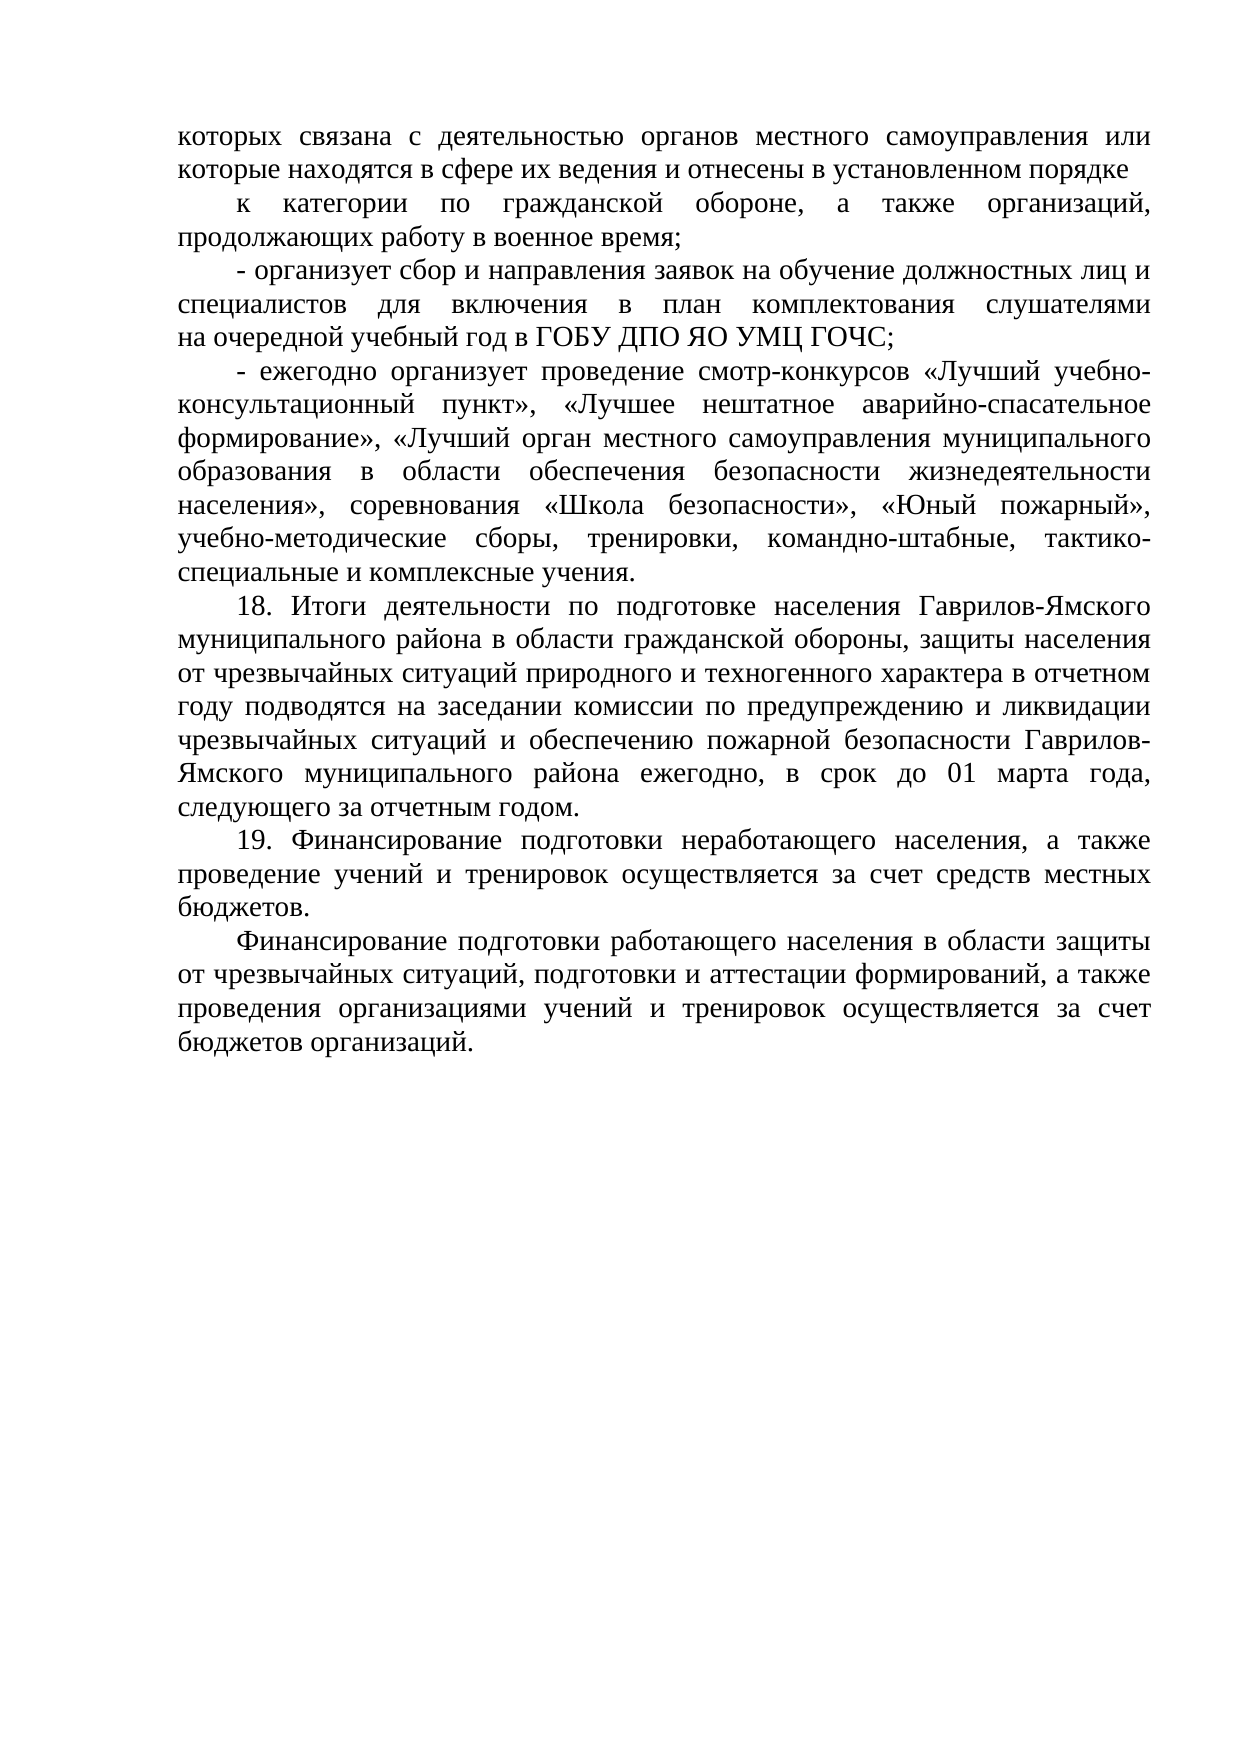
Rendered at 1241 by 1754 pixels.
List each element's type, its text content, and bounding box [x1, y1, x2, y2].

text 19. Финансирование подготовки неработающего населения, а также проведение учений и тренировок осуществляется за счет средств местных бюджетов. [177, 822, 1152, 923]
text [177, 118, 1152, 185]
text Финансирование подготовки работающего населения в области защиты от чрезвычайных ситуаций, подготовки и аттестации формирований, а также проведения организациями учений и тренировок осуществляется за счет бюджетов организаций. [177, 923, 1152, 1057]
text к категории по гражданской обороне, а также организаций, продолжающих работу в военное время; [177, 185, 1152, 252]
text - ежегодно организует проведение смотр-конкурсов «Лучший учебно-консультационный пункт», «Лучшее нештатное аварийно-спасательное формирование», «Лучший орган местного самоуправления муниципального образования в области обеспечения безопасности жизнедеятельности населения», соревнования «Школа безопасности», «Юный пожарный», учебно-методические сборы, тренировки, командно-штабные, тактико-специальные и комплексные учения. [177, 353, 1152, 588]
text 18. Итоги деятельности по подготовке населения Гаврилов-Ямского муниципального района в области гражданской обороны, защиты населения от чрезвычайных ситуаций природного и техногенного характера в отчетном году подводятся на заседании комиссии по предупреждению и ликвидации чрезвычайных ситуаций и обеспечению пожарной безопасности Гаврилов-Ямского муниципального района ежегодно, в срок до 01 марта года, следующего за отчетным годом. [177, 588, 1152, 822]
text - организует сбор и направления заявок на обучение должностных лиц и специалистов для включения в план комплектования слушателями на очередной учебный год в ГОБУ ДПО ЯО УМЦ ГОЧС; [177, 252, 1152, 353]
